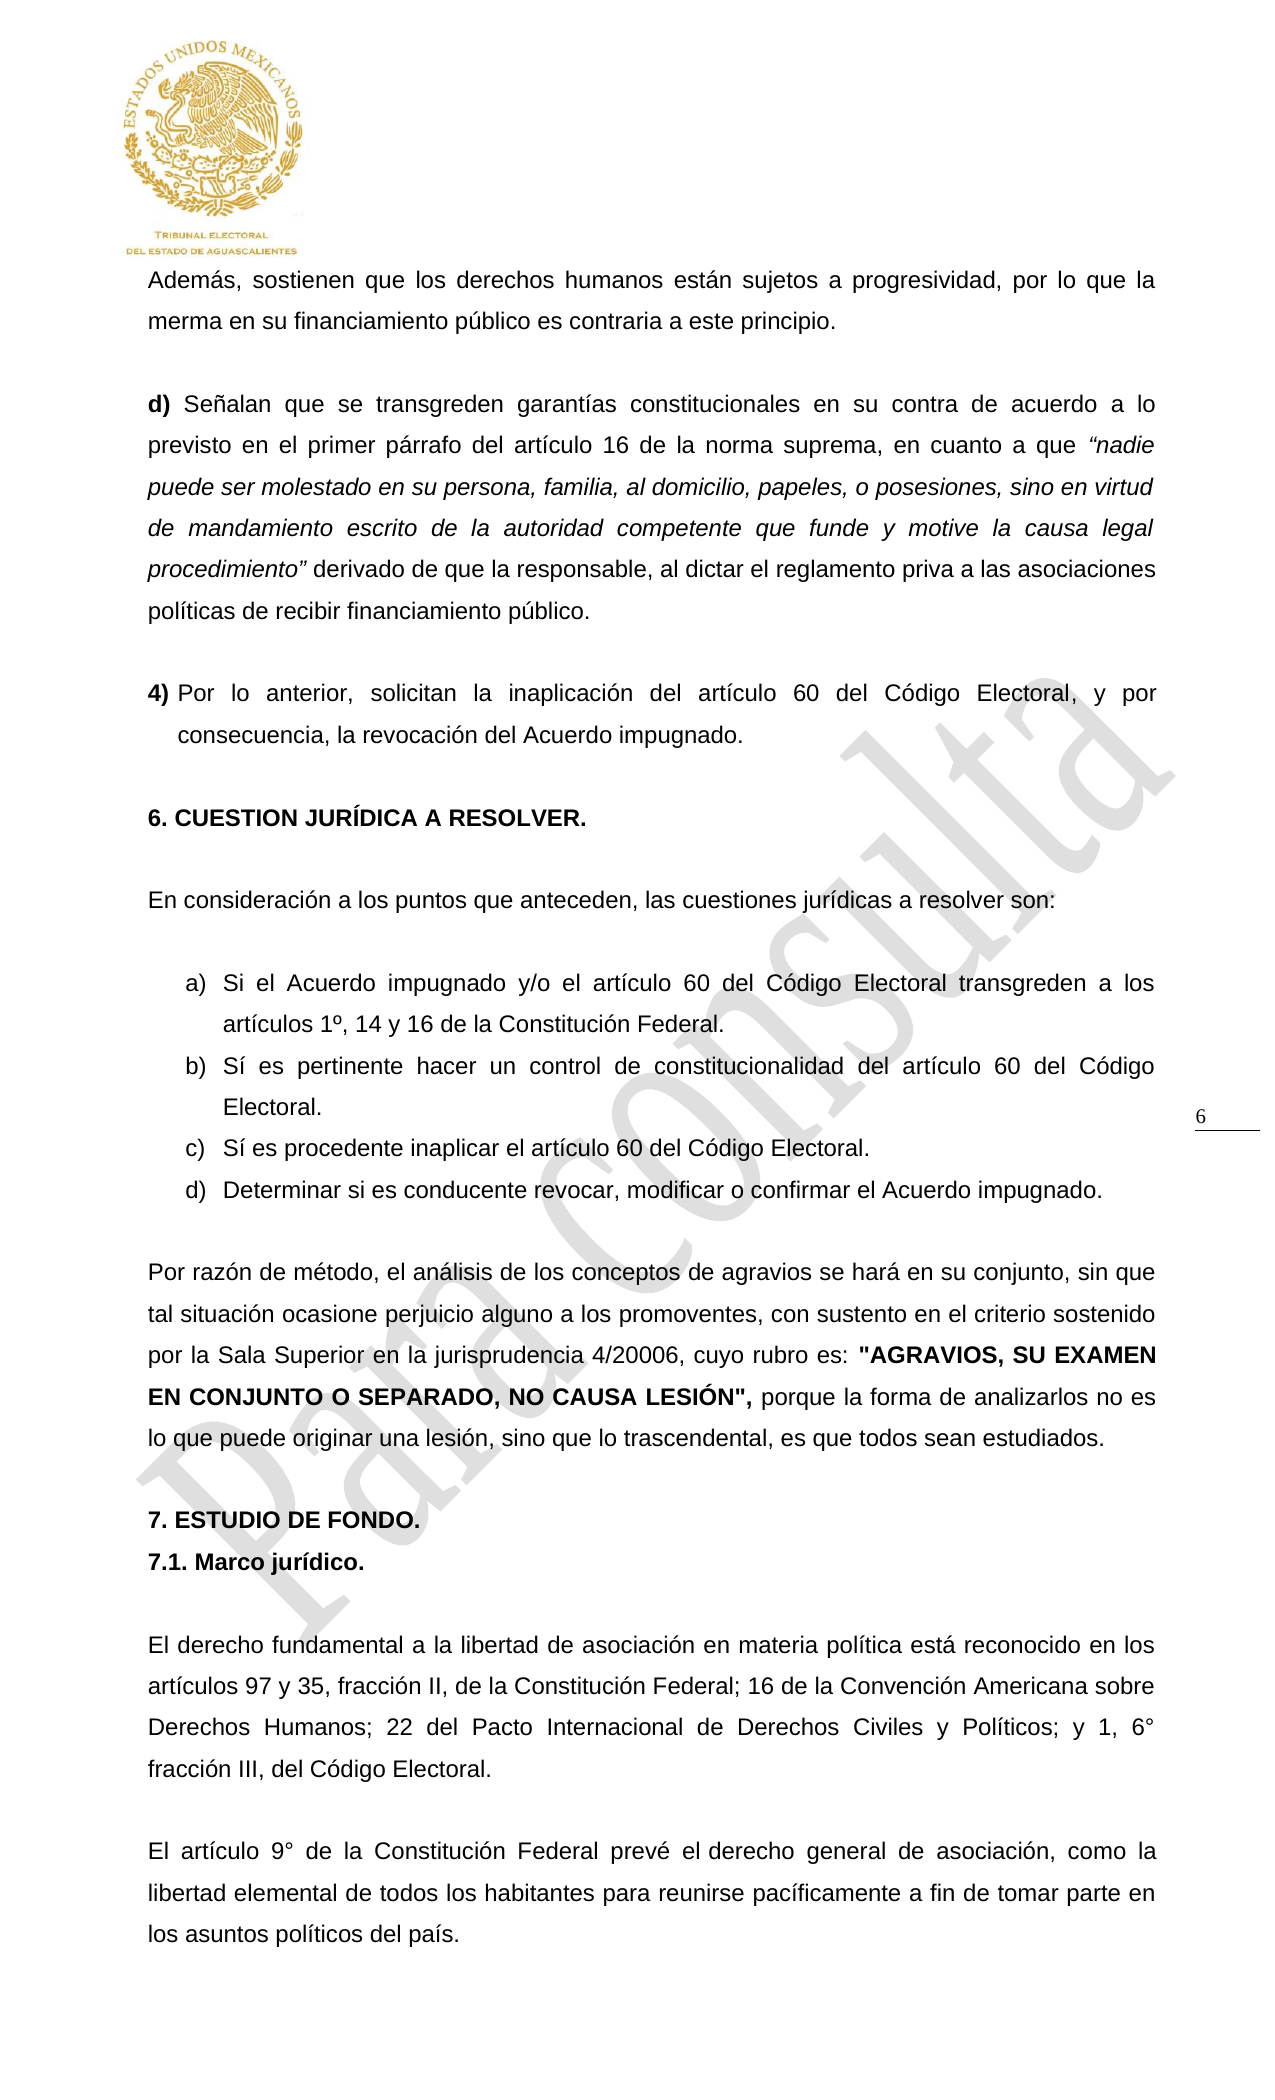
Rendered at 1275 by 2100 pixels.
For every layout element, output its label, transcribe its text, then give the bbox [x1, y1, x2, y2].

text Además, sostienen que los derechos humanos están sujetos a progresividad, por lo que la merma en su financiamiento público es contraria a este principio. [148, 266, 1157, 335]
text 7. ESTUDIO DE FONDO. [148, 1506, 1157, 1534]
text 7.1. Marco jurídico. [148, 1548, 1157, 1575]
list Sí es pertinente hacer un control de constitucionalidad del artículo 60 del Código Electoral. [185, 1052, 1157, 1121]
list Sí es procedente inaplicar el artículo 60 del Código Electoral. [185, 1134, 1157, 1162]
text Por razón de método, el análisis de los conceptos de agravios se hará en su conjunto, sin que tal situación ocasione perjuicio alguno a los promoventes, con sustento en el criterio sostenido por la Sala Superior en la jurisprudencia 4/20006, cuyo rubro es: "AGRAVIOS, SU EXAMEN EN CONJUNTO O SEPARADO, NO CAUSA LESIÓN", porque la forma de analizarlos no es lo que puede originar una lesión, sino que lo trascendental, es que todos sean estudiados. [148, 1258, 1157, 1451]
text En consideración a los puntos que anteceden, las cuestiones jurídicas a resolver son: [148, 886, 1157, 914]
list Si el Acuerdo impugnado y/o el artículo 60 del Código Electoral transgreden a los artículos 1º, 14 y 16 de la Constitución Federal. [185, 969, 1157, 1038]
picture [116, 28, 310, 259]
list Determinar si es conducente revocar, modificar o confirmar el Acuerdo impugnado. [185, 1176, 1157, 1203]
text d) Señalan que se transgreden garantías constitucionales en su contra de acuerdo a lo previsto en el primer párrafo del artículo 16 de la norma suprema, en cuanto a que “nadie puede ser molestado en su persona, familia, al domicilio, papeles, o posesiones, sino en virtud de mandamiento escrito de la autoridad competente que funde y motive la causa legal procedimiento” derivado de que la responsable, al dictar el reglamento priva a las asociaciones políticas de recibir financiamiento público. [148, 390, 1157, 624]
list Por lo anterior, solicitan la inaplicación del artículo 60 del Código Electoral, y por consecuencia, la revocación del Acuerdo impugnado. [148, 679, 1157, 748]
text El artículo 9° de la Constitución Federal prevé el derecho general de asociación, como la libertad elemental de todos los habitantes para reunirse pacíficamente a fin de tomar parte en los asuntos políticos del país. [148, 1837, 1157, 1948]
text 6. CUESTION JURÍDICA A RESOLVER. [148, 803, 1157, 831]
text El derecho fundamental a la libertad de asociación en materia política está reconocido en los artículos 97 y 35, fracción II, de la Constitución Federal; 16 de la Convención Americana sobre Derechos Humanos; 22 del Pacto Internacional de Derechos Civiles y Políticos; y 1, 6° fracción III, del Código Electoral. [148, 1631, 1157, 1782]
